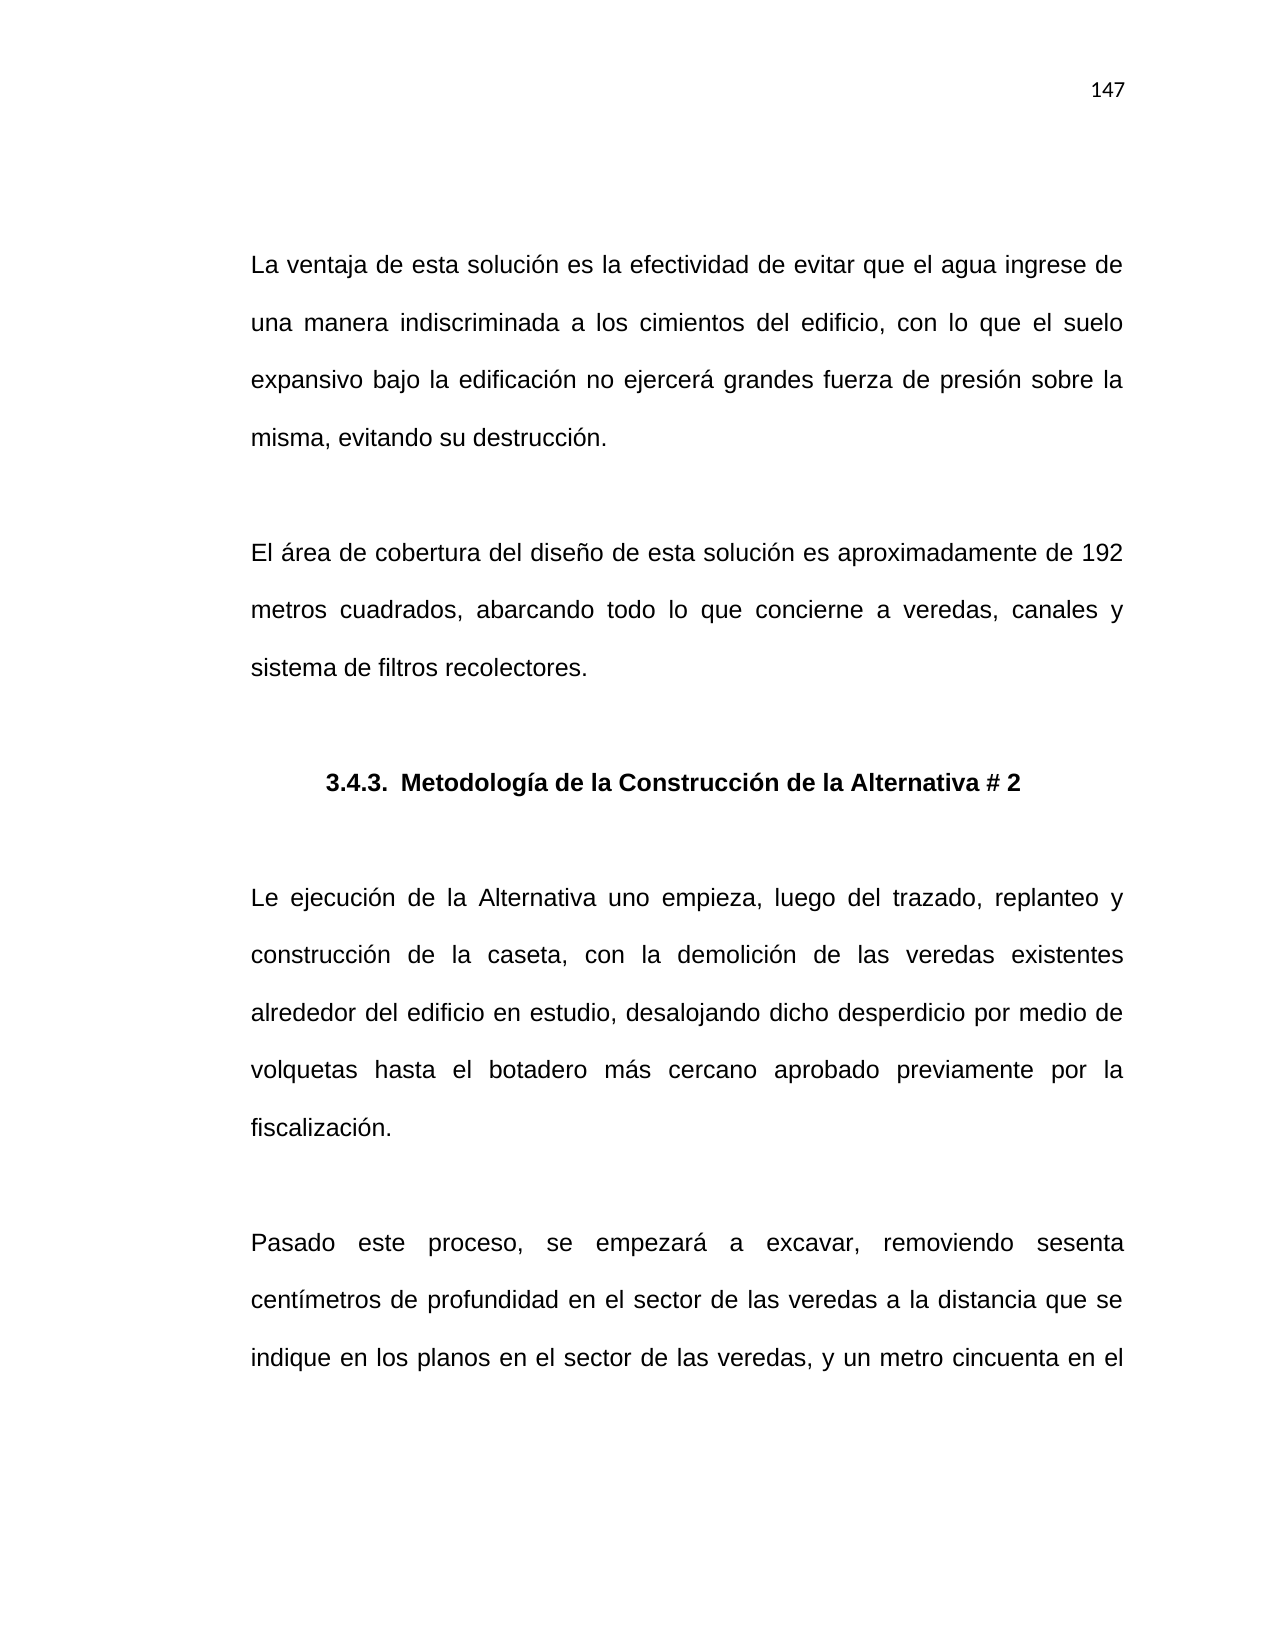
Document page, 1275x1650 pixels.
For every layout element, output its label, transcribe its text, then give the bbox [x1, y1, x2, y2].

list Metodología de la Construcción de la Alternativa # 2 [326, 768, 1125, 797]
text La ventaja de esta solución es la efectividad de evitar que el agua ingrese de una manera indiscriminada a los cimientos del edificio, con lo que el suelo expansivo bajo la edificación no ejercerá grandes fuerza de presión sobre la misma, evitando su destrucción. [251, 251, 1125, 452]
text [251, 1228, 1125, 1372]
text Le ejecución de la Alternativa uno empieza, luego del trazado, replanteo y construcción de la caseta, con la demolición de las veredas existentes alrededor del edificio en estudio, desalojando dicho desperdicio por medio de volquetas hasta el botadero más cercano aprobado previamente por la fiscalización. [251, 883, 1125, 1142]
text El área de cobertura del diseño de esta solución es aproximadamente de 192 metros cuadrados, abarcando todo lo que concierne a veredas, canales y sistema de filtros recolectores. [251, 538, 1125, 682]
